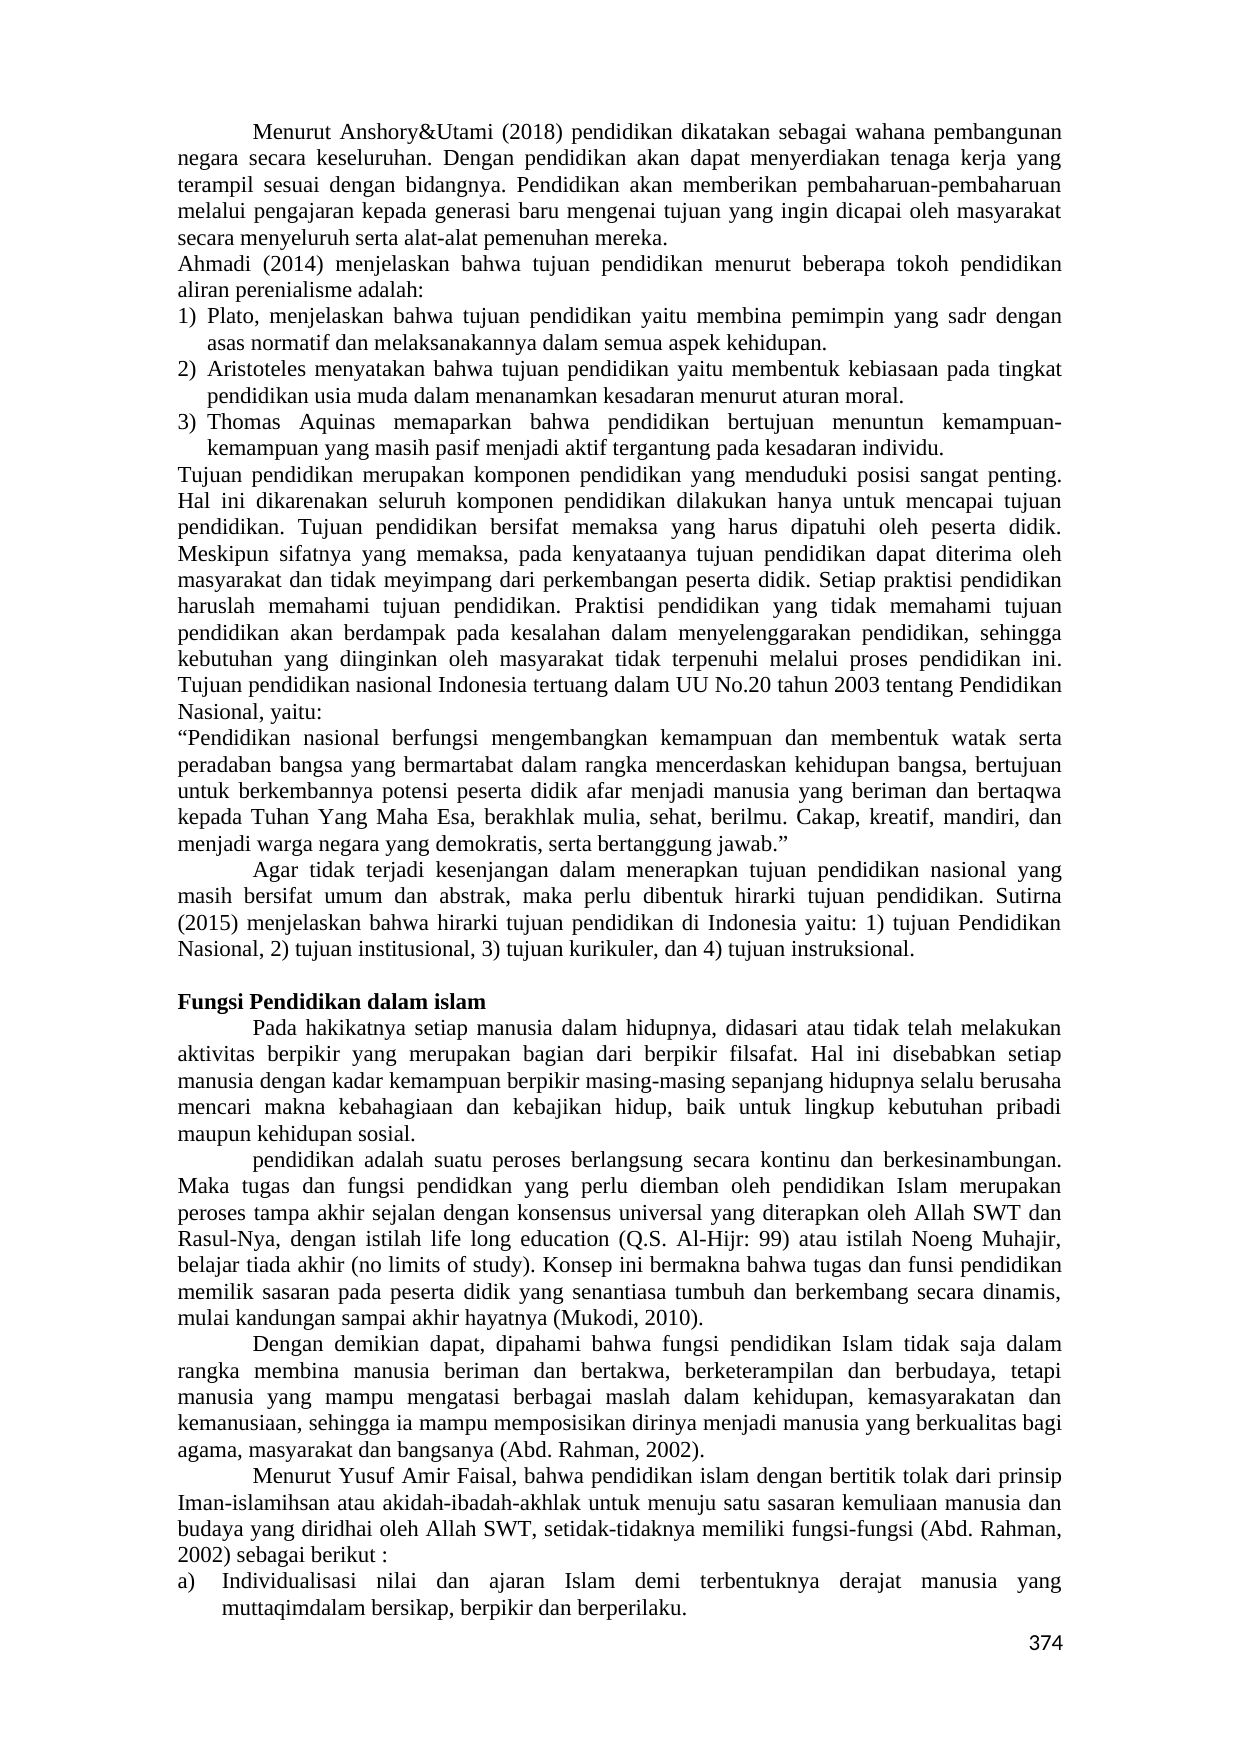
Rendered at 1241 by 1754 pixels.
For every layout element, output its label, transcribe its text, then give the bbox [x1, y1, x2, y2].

text “Pendidikan nasional berfungsi mengembangkan kemampuan dan membentuk watak serta peradaban bangsa yang bermartabat dalam rangka mencerdaskan kehidupan bangsa, bertujuan untuk berkembannya potensi peserta didik afar menjadi manusia yang beriman dan bertaqwa kepada Tuhan Yang Maha Esa, berakhlak mulia, sehat, berilmu. Cakap, kreatif, mandiri, dan menjadi warga negara yang demokratis, serta bertanggung jawab.” [177, 724, 1063, 856]
text Fungsi Pendidikan dalam islam [177, 988, 1063, 1014]
text Dengan demikian dapat, dipahami bahwa fungsi pendidikan Islam tidak saja dalam rangka membina manusia beriman dan bertakwa, berketerampilan dan berbudaya, tetapi manusia yang mampu mengatasi berbagai maslah dalam kehidupan, kemasyarakatan dan kemanusiaan, sehingga ia mampu memposisikan dirinya menjadi manusia yang berkualitas bagi agama, masyarakat dan bangsanya (Abd. Rahman, 2002). [177, 1330, 1063, 1462]
list Plato, menjelaskan bahwa tujuan pendidikan yaitu membina pemimpin yang sadr dengan asas normatif dan melaksanakannya dalam semua aspek kehidupan. [177, 303, 1063, 355]
text Tujuan pendidikan merupakan komponen pendidikan yang menduduki posisi sangat penting. Hal ini dikarenakan seluruh komponen pendidikan dilakukan hanya untuk mencapai tujuan pendidikan. Tujuan pendidikan bersifat memaksa yang harus dipatuhi oleh peserta didik. Meskipun sifatnya yang memaksa, pada kenyataanya tujuan pendidikan dapat diterima oleh masyarakat dan tidak meyimpang dari perkembangan peserta didik. Setiap praktisi pendidikan haruslah memahami tujuan pendidikan. Praktisi pendidikan yang tidak memahami tujuan pendidikan akan berdampak pada kesalahan dalam menyelenggarakan pendidikan, sehingga kebutuhan yang diinginkan oleh masyarakat tidak terpenuhi melalui proses pendidikan ini. Tujuan pendidikan nasional Indonesia tertuang dalam UU No.20 tahun 2003 tentang Pendidikan Nasional, yaitu: [177, 461, 1063, 724]
text Agar tidak terjadi kesenjangan dalam menerapkan tujuan pendidikan nasional yang masih bersifat umum dan abstrak, maka perlu dibentuk hirarki tujuan pendidikan. Sutirna (2015) menjelaskan bahwa hirarki tujuan pendidikan di Indonesia yaitu: 1) tujuan Pendidikan Nasional, 2) tujuan institusional, 3) tujuan kurikuler, dan 4) tujuan instruksional. [177, 856, 1063, 961]
text Ahmadi (2014) menjelaskan bahwa tujuan pendidikan menurut beberapa tokoh pendidikan aliran perenialisme adalah: [177, 250, 1063, 303]
list Individualisasi nilai dan ajaran Islam demi terbentuknya derajat manusia yang muttaqimdalam bersikap, berpikir dan berperilaku. [177, 1568, 1063, 1620]
text Menurut Anshory&Utami (2018) pendidikan dikatakan sebagai wahana pembangunan negara secara keseluruhan. Dengan pendidikan akan dapat menyerdiakan tenaga kerja yang terampil sesuai dengan bidangnya. Pendidikan akan memberikan pembaharuan-pembaharuan melalui pengajaran kepada generasi baru mengenai tujuan yang ingin dicapai oleh masyarakat secara menyeluruh serta alat-alat pemenuhan mereka. [177, 118, 1063, 250]
text Pada hakikatnya setiap manusia dalam hidupnya, didasari atau tidak telah melakukan aktivitas berpikir yang merupakan bagian dari berpikir filsafat. Hal ini disebabkan setiap manusia dengan kadar kemampuan berpikir masing-masing sepanjang hidupnya selalu berusaha mencari makna kebahagiaan dan kebajikan hidup, baik untuk lingkup kebutuhan pribadi maupun kehidupan sosial. [177, 1014, 1063, 1146]
text Menurut Yusuf Amir Faisal, bahwa pendidikan islam dengan bertitik tolak dari prinsip Iman-islamihsan atau akidah-ibadah-akhlak untuk menuju satu sasaran kemuliaan manusia dan budaya yang diridhai oleh Allah SWT, setidak-tidaknya memiliki fungsi-fungsi (Abd. Rahman, 2002) sebagai berikut : [177, 1462, 1063, 1568]
list Aristoteles menyatakan bahwa tujuan pendidikan yaitu membentuk kebiasaan pada tingkat pendidikan usia muda dalam menanamkan kesadaran menurut aturan moral. [177, 355, 1063, 408]
text pendidikan adalah suatu peroses berlangsung secara kontinu dan berkesinambungan. Maka tugas dan fungsi pendidkan yang perlu diemban oleh pendidikan Islam merupakan peroses tampa akhir sejalan dengan konsensus universal yang diterapkan oleh Allah SWT dan Rasul-Nya, dengan istilah life long education (Q.S. Al-Hijr: 99) atau istilah Noeng Muhajir, belajar tiada akhir (no limits of study). Konsep ini bermakna bahwa tugas dan funsi pendidikan memilik sasaran pada peserta didik yang senantiasa tumbuh dan berkembang secara dinamis, mulai kandungan sampai akhir hayatnya (Mukodi, 2010). [177, 1146, 1063, 1330]
list Thomas Aquinas memaparkan bahwa pendidikan bertujuan menuntun kemampuan-kemampuan yang masih pasif menjadi aktif tergantung pada kesadaran individu. [177, 408, 1063, 461]
